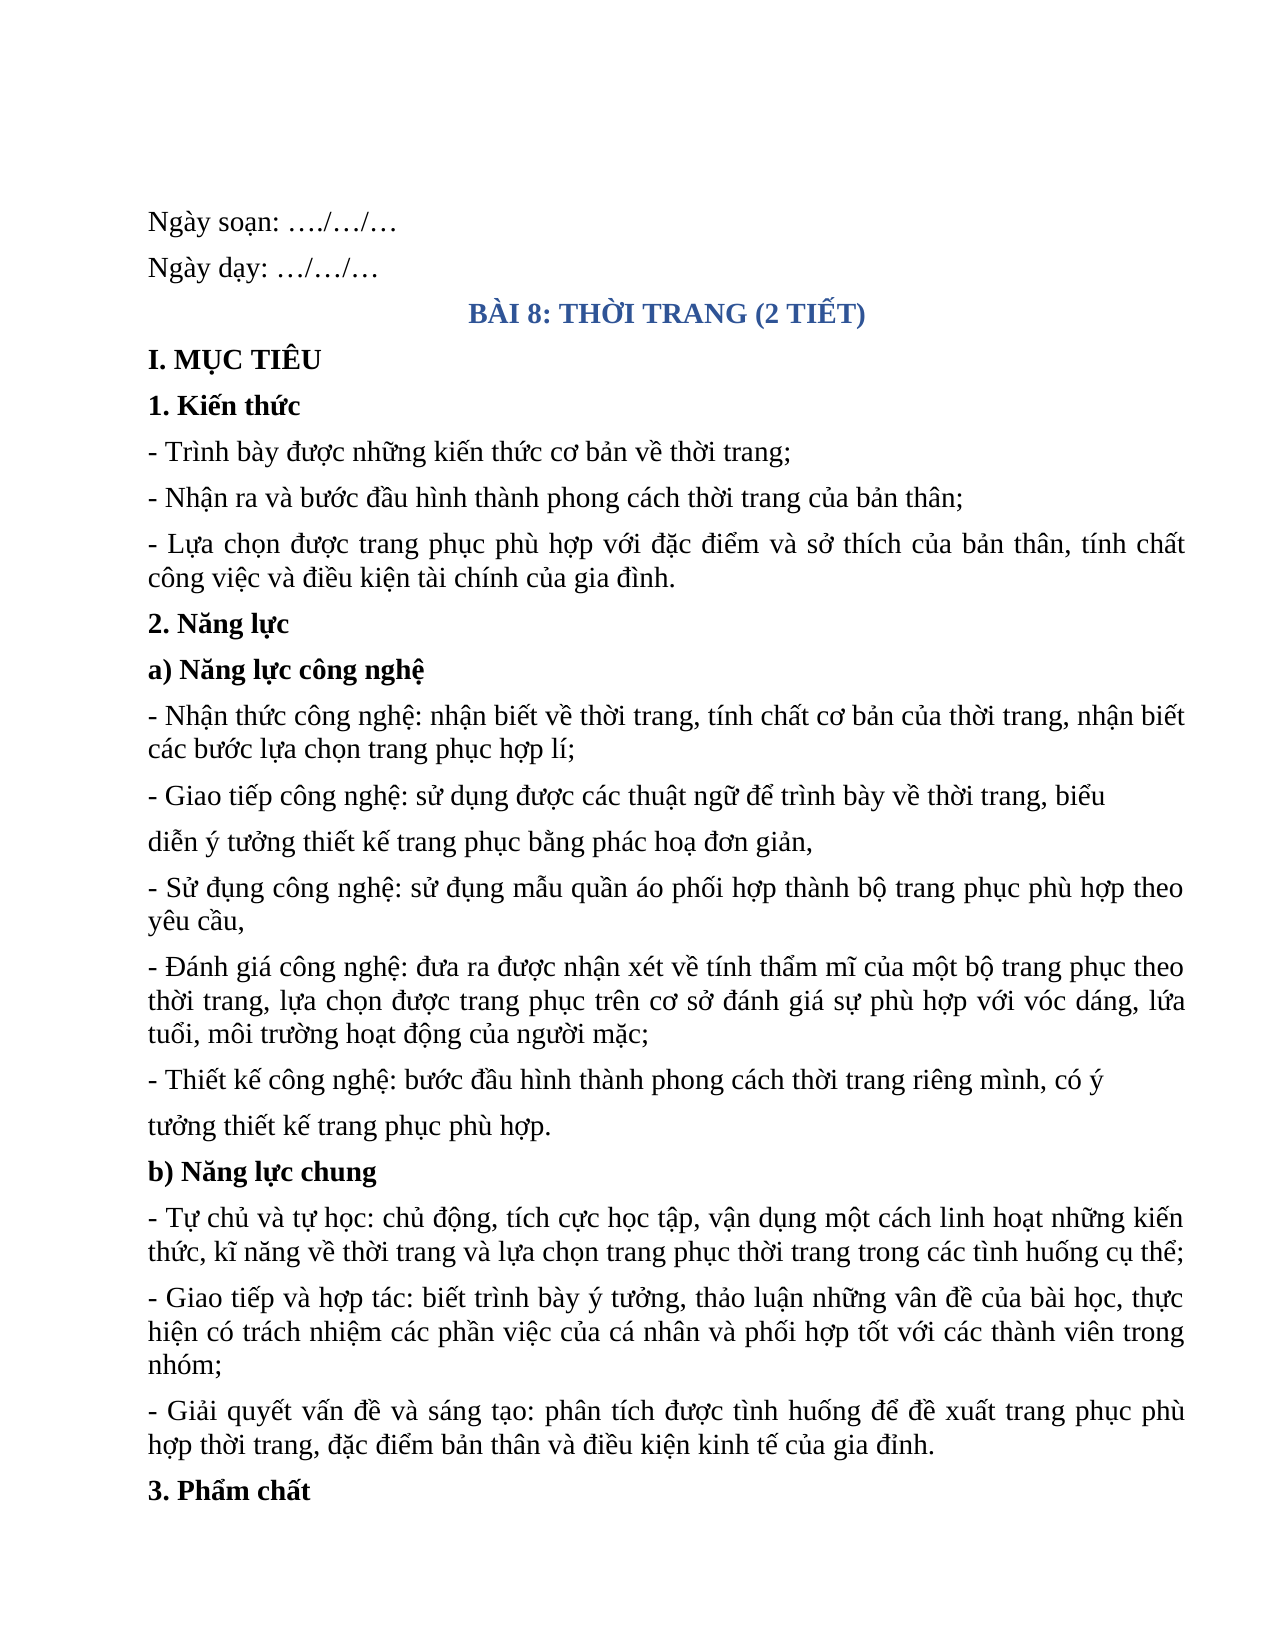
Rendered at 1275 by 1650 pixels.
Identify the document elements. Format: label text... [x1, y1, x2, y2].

text diễn ý tưởng thiết kế trang phục bằng phác hoạ đơn giản, [148, 824, 1186, 857]
text 3. Phẩm chất [148, 1473, 1186, 1506]
text Ngày soạn: …./…/… [148, 204, 1186, 238]
text - Lựa chọn được trang phục phù hợp với đặc điểm và sở thích của bản thân, tính chất công việc và điều kiện tài chính của gia đình. [148, 526, 1186, 593]
text 2. Năng lực [148, 606, 1186, 639]
text - Nhận ra và bước đầu hình thành phong cách thời trang của bản thân; [148, 480, 1186, 514]
text - Nhận thức công nghệ: nhận biết về thời trang, tính chất cơ bản của thời trang, nhận biết các bước lựa chọn trang phục hợp lí; [148, 698, 1186, 765]
text 1. Kiến thức [148, 388, 1186, 422]
text b) Năng lực chung [148, 1154, 1186, 1188]
text - Trình bày được những kiến thức cơ bản về thời trang; [148, 434, 1186, 468]
text Ngày dạy: …/…/… [148, 250, 1186, 284]
text - Giao tiếp và hợp tác: biết trình bày ý tưởng, thảo luận những vân đề của bài học, thực hiện có trách nhiệm các phần việc của cá nhân và phối hợp tốt với các thành viên trong nhóm; [148, 1280, 1186, 1381]
subtitle BÀI 8: THỜI TRANG (2 TIẾT) [148, 296, 1186, 330]
text - Tự chủ và tự học: chủ động, tích cực học tập, vận dụng một cách linh hoạt những kiến thức, kĩ năng về thời trang và lựa chọn trang phục thời trang trong các tình huống cụ thể; [148, 1201, 1186, 1268]
text - Đánh giá công nghệ: đưa ra được nhận xét về tính thẩm mĩ của một bộ trang phục theo thời trang, lựa chọn được trang phục trên cơ sở đánh giá sự phù hợp với vóc dáng, lứa tuổi, môi trường hoạt động của người mặc; [148, 949, 1186, 1050]
text - Thiết kế công nghệ: bước đầu hình thành phong cách thời trang riêng mình, có ý [148, 1062, 1186, 1096]
text I. MỤC TIÊU [148, 342, 1186, 376]
text - Giải quyết vấn đề và sáng tạo: phân tích được tình huống để đề xuất trang phục phù hợp thời trang, đặc điểm bản thân và điều kiện kinh tế của gia đỉnh. [148, 1393, 1186, 1460]
text - Giao tiếp công nghệ: sử dụng được các thuật ngữ để trình bày về thời trang, biểu [148, 778, 1186, 811]
text a) Năng lực công nghệ [148, 652, 1186, 686]
text - Sử đụng công nghệ: sử đụng mẫu quần áo phối hợp thành bộ trang phục phù hợp theo yêu cầu, [148, 870, 1186, 937]
text tưởng thiết kế trang phục phù hợp. [148, 1108, 1186, 1142]
